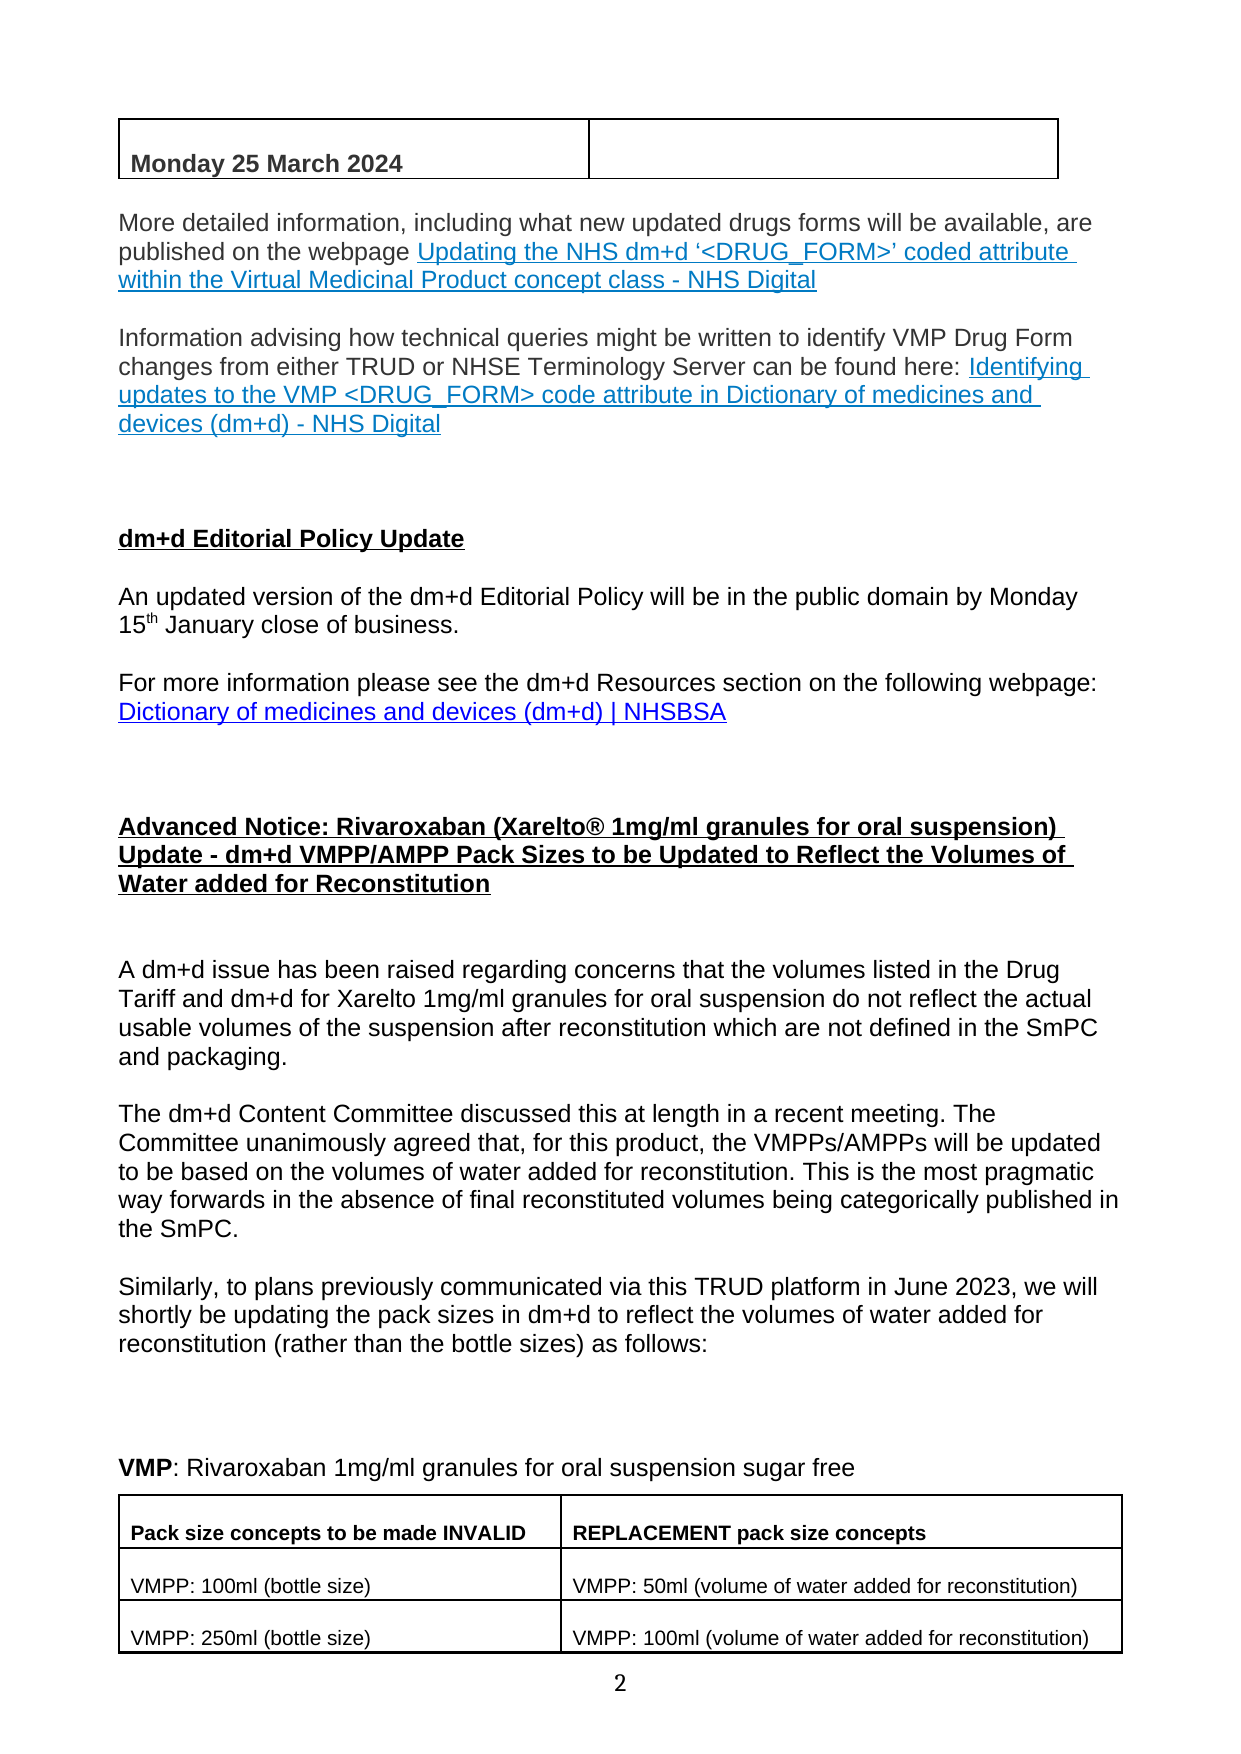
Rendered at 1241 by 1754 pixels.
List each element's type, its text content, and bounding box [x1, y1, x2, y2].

text VMP: Rivaroxaban 1mg/ml granules for oral suspension sugar free [118, 1453, 1122, 1482]
text For more information please see the dm+d Resources section on the following webpage: Dictionary of medicines and devices (dm+d) | NHSBSA [118, 668, 1122, 725]
table_cell VMPP: 100ml (bottle size) [120, 1549, 560, 1599]
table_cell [120, 120, 588, 178]
text Similarly, to plans previously communicated via this TRUD platform in June 2023, we will shortly be updating the pack sizes in dm+d to reflect the volumes of water added for reconstitution (rather than the bottle sizes) as follows: [118, 1272, 1122, 1358]
table_cell VMPP: 250ml (bottle size) [120, 1601, 560, 1651]
text A dm+d issue has been raised regarding concerns that the volumes listed in the Drug Tariff and dm+d for Xarelto 1mg/ml granules for oral suspension do not reflect the actual usable volumes of the suspension after reconstitution which are not defined in the SmPC and packaging. [118, 955, 1122, 1070]
table_cell VMPP: 50ml (volume of water added for reconstitution) [562, 1549, 1121, 1599]
text Advanced Notice: Rivaroxaban (Xarelto® 1mg/ml granules for oral suspension) Update - dm+d VMPP/AMPP Pack Sizes to be Updated to Reflect the Volumes of Water added for Reconstitution [118, 812, 1122, 898]
text Information advising how technical queries might be written to identify VMP Drug Form changes from either TRUD or NHSE Terminology Server can be found here: Identifying updates to the VMP <DRUG_FORM> code attribute in Dictionary of medicines and devices (dm+d) - NHS Digital [118, 323, 1122, 438]
text dm+d Editorial Policy Update [118, 524, 1122, 553]
text An updated version of the dm+d Editorial Policy will be in the public domain by Monday 15th January close of business. [118, 582, 1122, 639]
table_header REPLACEMENT pack size concepts [562, 1496, 1121, 1547]
table_header Pack size concepts to be made INVALID [120, 1496, 560, 1547]
text More detailed information, including what new updated drugs forms will be available, are published on the webpage Updating the NHS dm+d ‘<DRUG_FORM>’ coded attribute within the Virtual Medicinal Product concept class - NHS Digital [118, 208, 1122, 294]
text The dm+d Content Committee discussed this at length in a recent meeting. The Committee unanimously agreed that, for this product, the VMPPs/AMPPs will be updated to be based on the volumes of water added for reconstitution. This is the most pragmatic way forwards in the absence of final reconstituted volumes being categorically published in the SmPC. [118, 1099, 1122, 1243]
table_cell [590, 120, 1057, 178]
table_cell VMPP: 100ml (volume of water added for reconstitution) [562, 1601, 1121, 1651]
